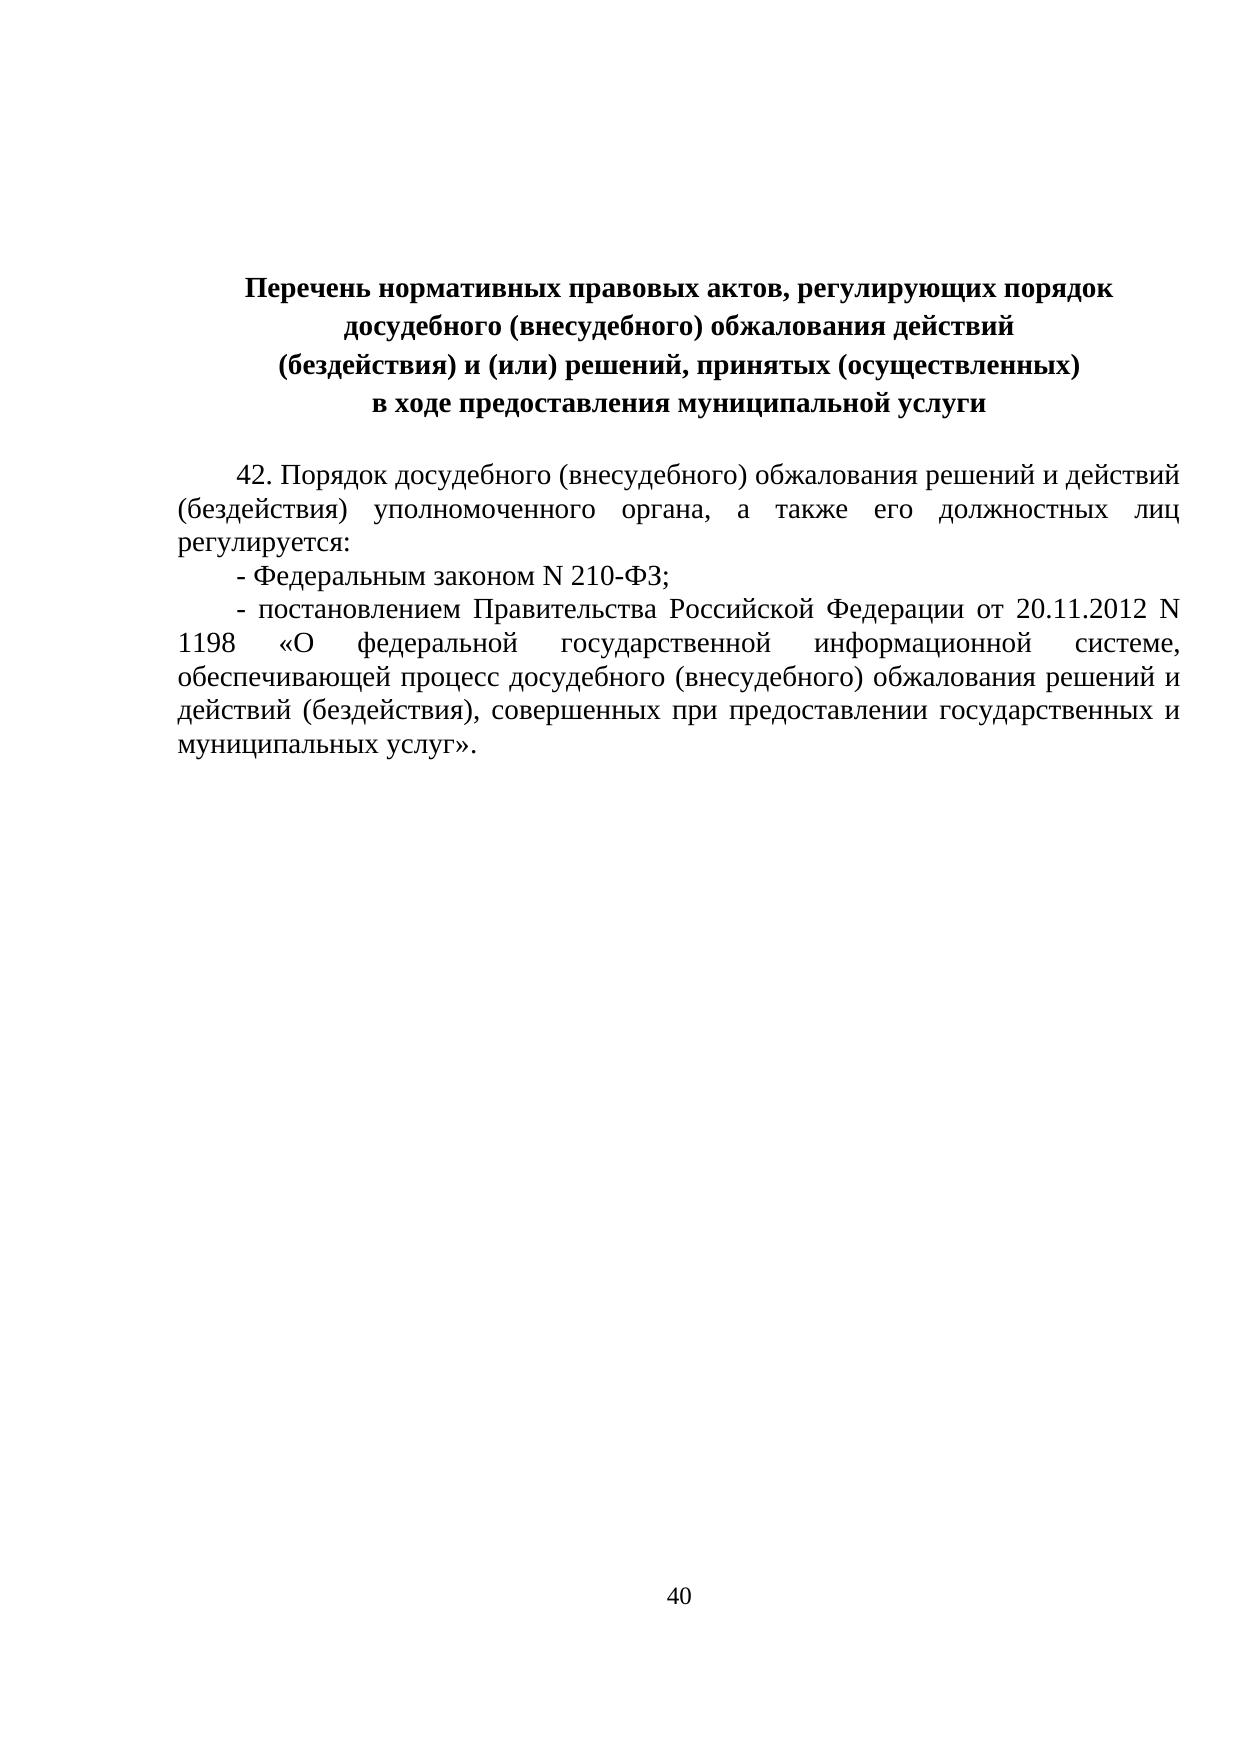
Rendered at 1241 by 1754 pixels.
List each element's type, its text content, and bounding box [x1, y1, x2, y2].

subtitle досудебного (внесудебного) обжалования действий [177, 308, 1181, 342]
text - постановлением Правительства Российской Федерации от 20.11.2012 N 1198 «О федеральной государственной информационной системе, обеспечивающей процесс досудебного (внесудебного) обжалования решений и действий (бездействия), совершенных при предоставлении государственных и муниципальных услуг». [177, 592, 1181, 759]
subtitle Перечень нормативных правовых актов, регулирующих порядок [177, 270, 1181, 303]
subtitle в ходе предоставления муниципальной услуги [177, 385, 1181, 419]
text 42. Порядок досудебного (внесудебного) обжалования решений и действий (бездействия) уполномоченного органа, а также его должностных лиц регулируется: [177, 457, 1181, 558]
subtitle (бездействия) и (или) решений, принятых (осуществленных) [177, 347, 1181, 380]
text - Федеральным законом N 210-ФЗ; [177, 558, 1181, 592]
